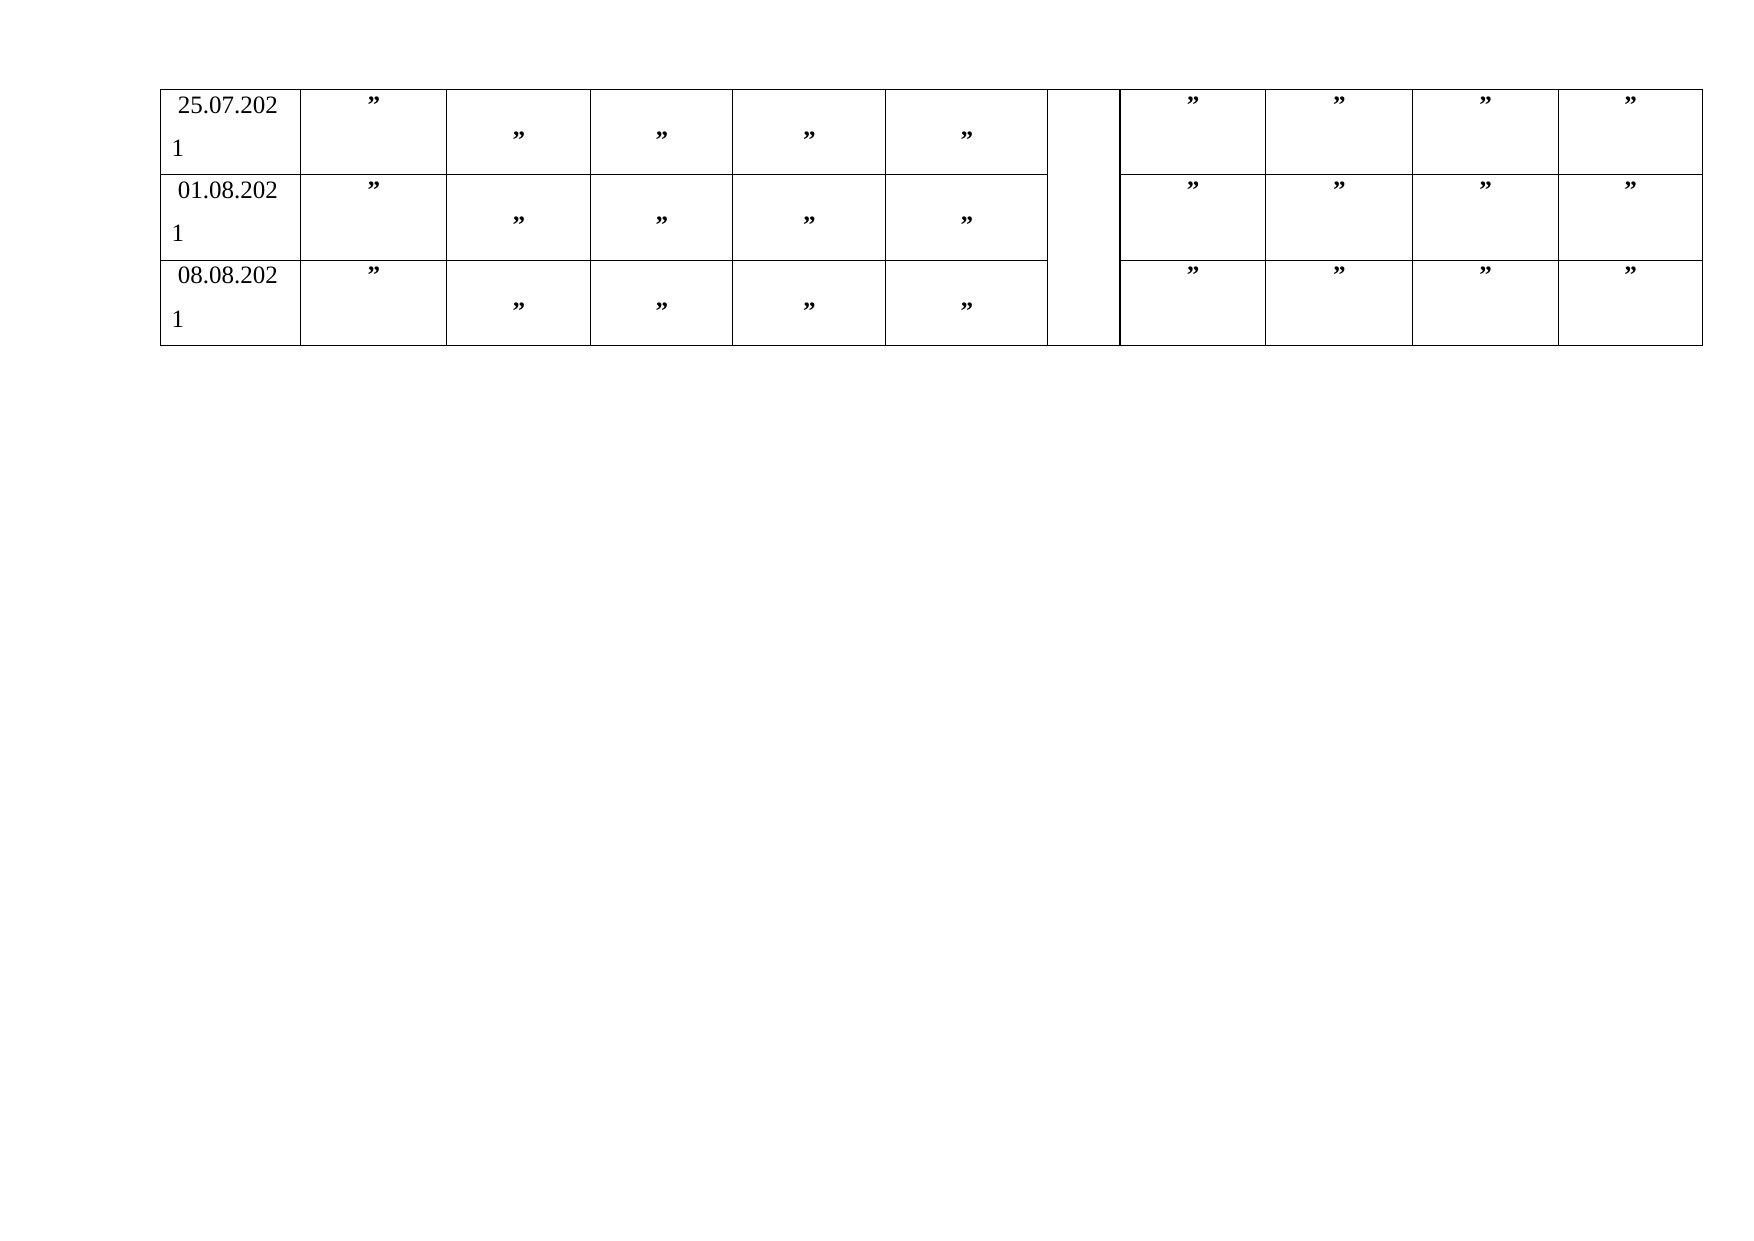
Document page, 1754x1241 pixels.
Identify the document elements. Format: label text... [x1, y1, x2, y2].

table_cell ” [886, 261, 1047, 345]
table_cell ” [301, 261, 446, 345]
table_cell ” [1121, 175, 1265, 259]
table_cell ” [1413, 261, 1558, 345]
table_cell ” [1413, 175, 1558, 259]
table_cell ” [591, 90, 732, 174]
table_cell 01.08.2021 [161, 175, 300, 259]
table_cell ” [1121, 261, 1265, 345]
table_cell 25.07.2021 [161, 90, 300, 174]
table_cell ” [591, 261, 732, 345]
table_cell ” [1559, 261, 1702, 345]
table_cell ” [886, 175, 1047, 259]
table_cell ” [886, 90, 1047, 174]
table_cell ” [733, 175, 885, 259]
table_cell ” [1413, 90, 1558, 174]
table_cell ” [1266, 90, 1412, 174]
table_cell ” [591, 175, 732, 259]
table_cell ” [1266, 261, 1412, 345]
table_cell ” [1559, 90, 1702, 174]
table_cell ” [301, 175, 446, 259]
table_cell ” [733, 261, 885, 345]
table_cell ” [1266, 175, 1412, 259]
table_cell ” [1559, 175, 1702, 259]
table_cell 08.08.2021 [161, 261, 300, 345]
table_cell ” [447, 261, 590, 345]
table_cell ” [447, 90, 590, 174]
table_cell ” [447, 175, 590, 259]
table_cell ” [733, 90, 885, 174]
table_cell ” [1121, 90, 1265, 174]
table_cell ” [301, 90, 446, 174]
